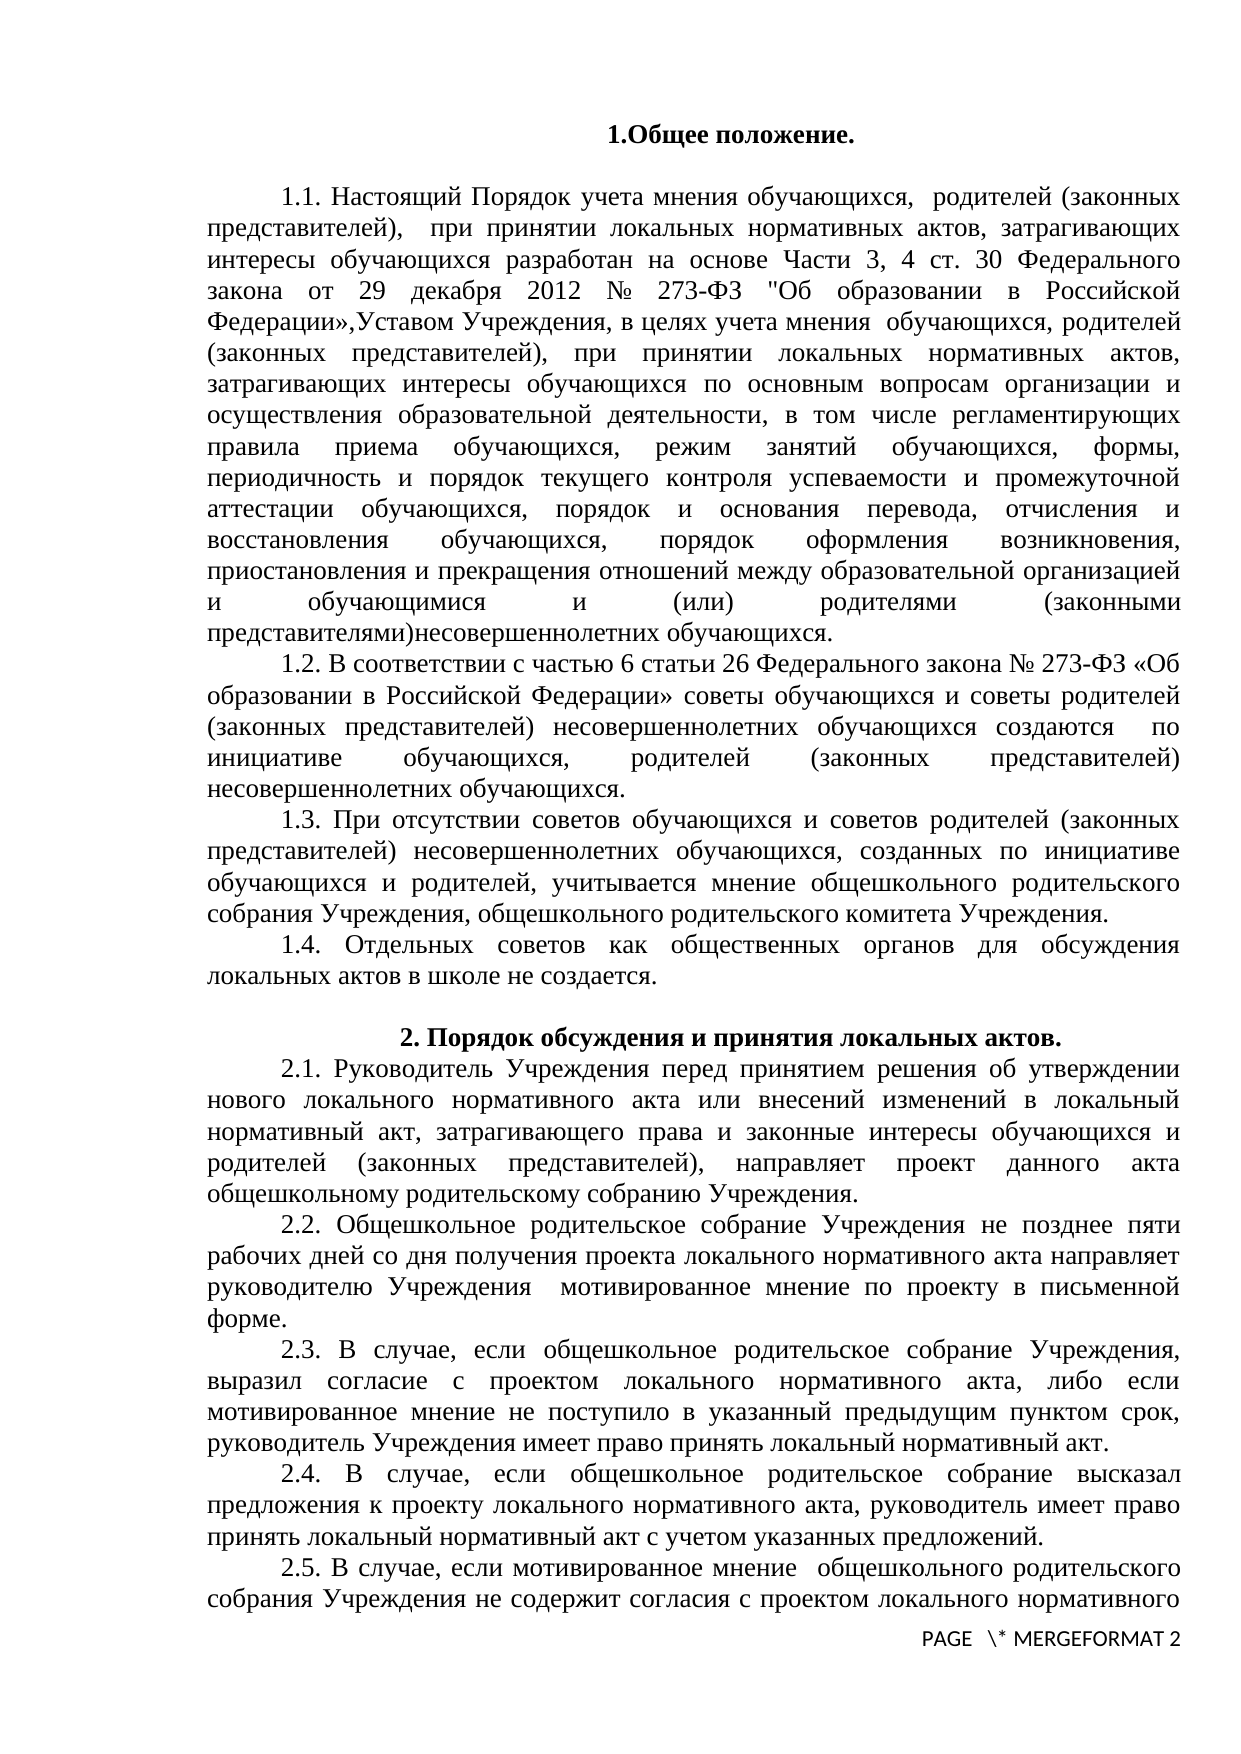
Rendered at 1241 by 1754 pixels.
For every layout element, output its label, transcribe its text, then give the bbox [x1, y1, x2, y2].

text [207, 1551, 1181, 1613]
text 1.4. Отдельных советов как общественных органов для обсуждения локальных актов в школе не создается. [207, 928, 1181, 990]
text 2.2. Общешкольное родительское собрание Учреждения не позднее пяти рабочих дней со дня получения проекта локального нормативного акта направляет руководителю Учреждения мотивированное мнение по проекту в письменной форме. [207, 1208, 1181, 1333]
text 2.4. В случае, если общешкольное родительское собрание высказал предложения к проекту локального нормативного акта, руководитель имеет право принять локальный нормативный акт с учетом указанных предложений. [207, 1457, 1181, 1551]
text 1.3. При отсутствии советов обучающихся и советов родителей (законных представителей) несовершеннолетних обучающихся, созданных по инициативе обучающихся и родителей, учитывается мнение общешкольного родительского собрания Учреждения, общешкольного родительского комитета Учреждения. [207, 803, 1181, 928]
text 2.1. Руководитель Учреждения перед принятием решения об утверждении нового локального нормативного акта или внесений изменений в локальный нормативный акт, затрагивающего права и законные интересы обучающихся и родителей (законных представителей), направляет проект данного акта общешкольному родительскому собранию Учреждения. [207, 1052, 1181, 1208]
text 1.Общее положение. [207, 118, 1181, 149]
text 1.2. В соответствии с частью 6 статьи 26 Федерального закона № 273-ФЗ «Об образовании в Российской Федерации» советы обучающихся и советы родителей (законных представителей) несовершеннолетних обучающихся создаются по инициативе обучающихся, родителей (законных представителей) несовершеннолетних обучающихся. [207, 648, 1181, 803]
text 2.3. В случае, если общешкольное родительское собрание Учреждения, выразил согласие с проектом локального нормативного акта, либо если мотивированное мнение не поступило в указанный предыдущим пунктом срок, руководитель Учреждения имеет право принять локальный нормативный акт. [207, 1333, 1181, 1457]
text 2. Порядок обсуждения и принятия локальных актов. [207, 1021, 1181, 1052]
text 1.1. Настоящий Порядок учета мнения обучающихся, родителей (законных представителей), при принятии локальных нормативных актов, затрагивающих интересы обучающихся разработан на основе Части 3, 4 ст. 30 Федерального закона от 29 декабря 2012 № 273-ФЗ "Об образовании в Российской Федерации»,Уставом Учреждения, в целях учета мнения обучающихся, родителей (законных представителей), при принятии локальных нормативных актов, затрагивающих интересы обучающихся по основным вопросам организации и осуществления образовательной деятельности, в том числе регламентирующих правила приема обучающихся, режим занятий обучающихся, формы, периодичность и порядок текущего контроля успеваемости и промежуточной аттестации обучающихся, порядок и основания перевода, отчисления и восстановления обучающихся, порядок оформления возникновения, приостановления и прекращения отношений между образовательной организацией и обучающимися и (или) родителями (законными представителями)несовершеннолетних обучающихся. [207, 180, 1181, 648]
